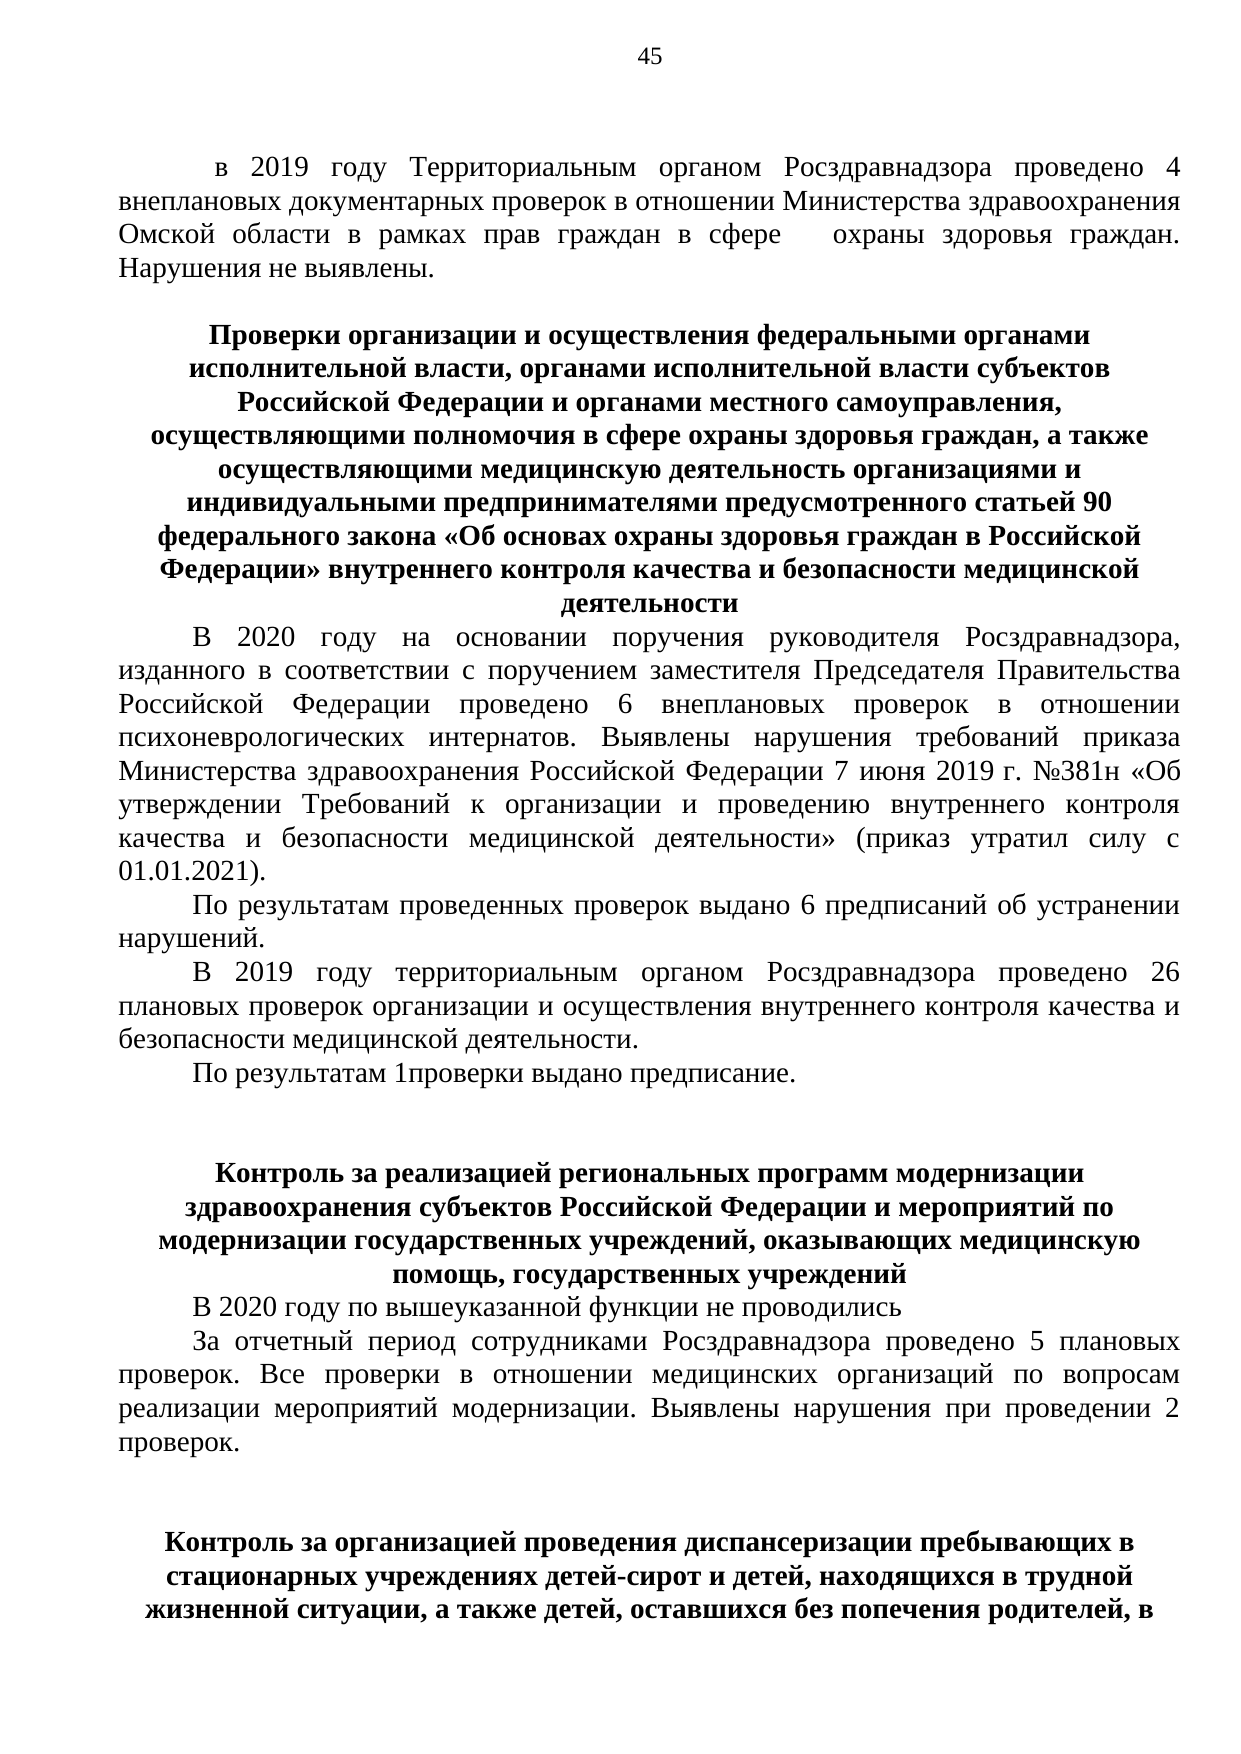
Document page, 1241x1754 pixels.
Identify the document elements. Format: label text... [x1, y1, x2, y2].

text В 2019 году территориальным органом Росздравнадзора проведено 26 плановых проверок организации и осуществления внутреннего контроля качества и безопасности медицинской деятельности. [118, 954, 1181, 1055]
text Контроль за реализацией региональных программ модернизации здравоохранения субъектов Российской Федерации и мероприятий по модернизации государственных учреждений, оказывающих медицинскую помощь, государственных учреждений [118, 1155, 1181, 1289]
text По результатам 1проверки выдано предписание. [118, 1055, 1181, 1088]
text в 2019 году Территориальным органом Росздравнадзора проведено 4 внеплановых документарных проверок в отношении Министерства здравоохранения Омской области в рамках прав граждан в сфере охраны здоровья граждан. Нарушения не выявлены. [118, 149, 1181, 283]
text В 2020 году по вышеуказанной функции не проводились [118, 1289, 1181, 1323]
text В 2020 году на основании поручения руководителя Росздравнадзора, изданного в соответствии с поручением заместителя Председателя Правительства Российской Федерации проведено 6 внеплановых проверок в отношении психоневрологических интернатов. Выявлены нарушения требований приказа Министерства здравоохранения Российской Федерации 7 июня 2019 г. №381н «Об утверждении Требований к организации и проведению внутреннего контроля качества и безопасности медицинской деятельности» (приказ утратил силу с 01.01.2021). [118, 619, 1181, 887]
text Проверки организации и осуществления федеральными органами исполнительной власти, органами исполнительной власти субъектов Российской Федерации и органами местного самоуправления, осуществляющими полномочия в сфере охраны здоровья граждан, а также осуществляющими медицинскую деятельность организациями и индивидуальными предпринимателями предусмотренного статьей 90 федерального закона «Об основах охраны здоровья граждан в Российской Федерации» внутреннего контроля качества и безопасности медицинской деятельности [118, 317, 1181, 619]
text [118, 1524, 1181, 1625]
text За отчетный период сотрудниками Росздравнадзора проведено 5 плановых проверок. Все проверки в отношении медицинских организаций по вопросам реализации мероприятий модернизации. Выявлены нарушения при проведении 2 проверок. [118, 1323, 1181, 1457]
text По результатам проведенных проверок выдано 6 предписаний об устранении нарушений. [118, 887, 1181, 954]
